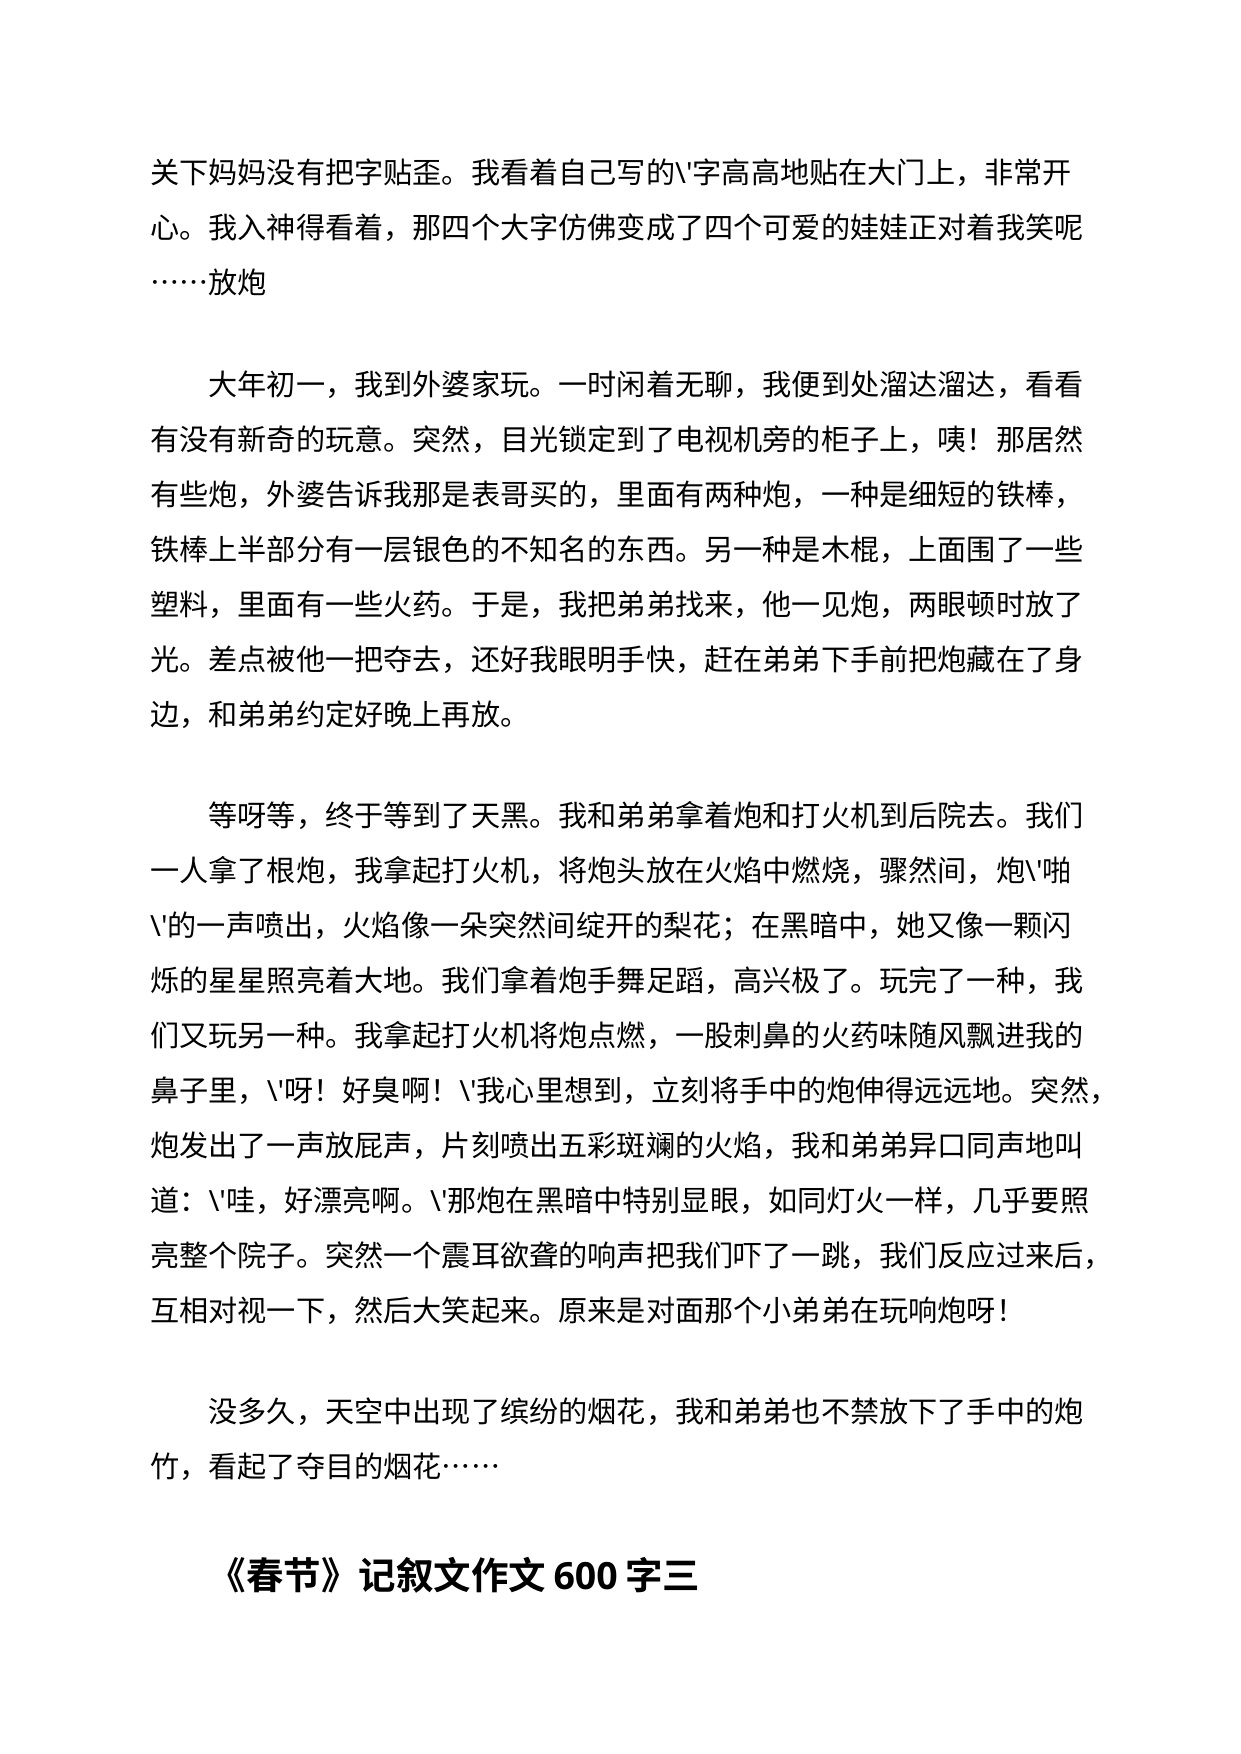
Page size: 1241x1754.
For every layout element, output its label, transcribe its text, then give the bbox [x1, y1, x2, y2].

text 没多久，天空中出现了缤纷的烟花，我和弟弟也不禁放下了手中的炮竹，看起了夺目的烟花…… [150, 1389, 1090, 1486]
text 大年初一，我到外婆家玩。一时闲着无聊，我便到处溜达溜达，看看有没有新奇的玩意。突然，目光锁定到了电视机旁的柜子上，咦！那居然有些炮，外婆告诉我那是表哥买的，里面有两种炮，一种是细短的铁棒，铁棒上半部分有一层银色的不知名的东西。另一种是木棍，上面围了一些塑料，里面有一些火药。于是，我把弟弟找来，他一见炮，两眼顿时放了光。差点被他一把夺去，还好我眼明手快，赶在弟弟下手前把炮藏在了身边，和弟弟约定好晚上再放。 [150, 362, 1090, 733]
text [150, 150, 1090, 302]
text 《春节》记叙文作文600字三 [150, 1546, 1090, 1600]
text 等呀等，终于等到了天黑。我和弟弟拿着炮和打火机到后院去。我们一人拿了根炮，我拿起打火机，将炮头放在火焰中燃烧，骤然间，炮\'啪\'的一声喷出，火焰像一朵突然间绽开的梨花；在黑暗中，她又像一颗闪烁的星星照亮着大地。我们拿着炮手舞足蹈，高兴极了。玩完了一种，我们又玩另一种。我拿起打火机将炮点燃，一股刺鼻的火药味随风飘进我的鼻子里，\'呀！好臭啊！\'我心里想到，立刻将手中的炮伸得远远地。突然，炮发出了一声放屁声，片刻喷出五彩斑斓的火焰，我和弟弟异口同声地叫道：\'哇，好漂亮啊。\'那炮在黑暗中特别显眼，如同灯火一样，几乎要照亮整个院子。突然一个震耳欲聋的响声把我们吓了一跳，我们反应过来后，互相对视一下，然后大笑起来。原来是对面那个小弟弟在玩响炮呀！ [150, 793, 1090, 1329]
